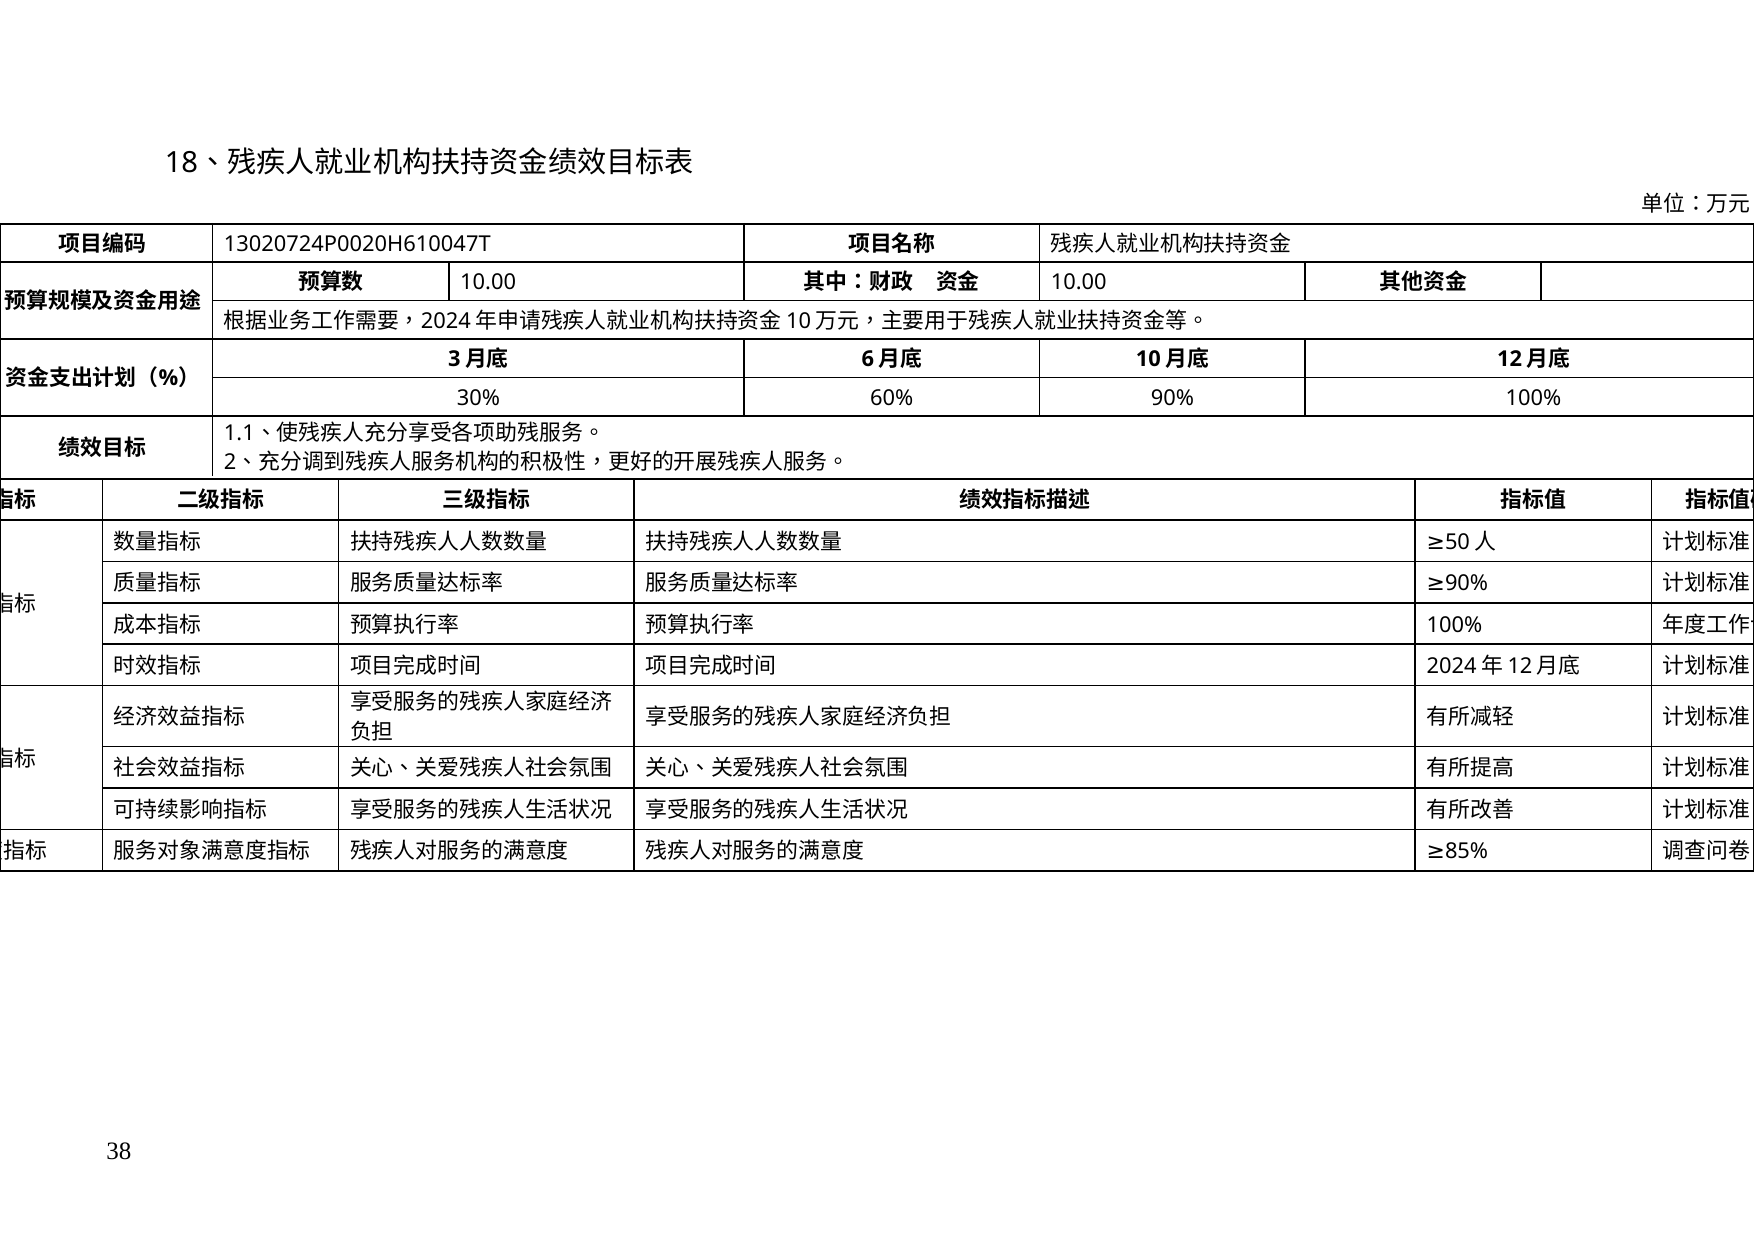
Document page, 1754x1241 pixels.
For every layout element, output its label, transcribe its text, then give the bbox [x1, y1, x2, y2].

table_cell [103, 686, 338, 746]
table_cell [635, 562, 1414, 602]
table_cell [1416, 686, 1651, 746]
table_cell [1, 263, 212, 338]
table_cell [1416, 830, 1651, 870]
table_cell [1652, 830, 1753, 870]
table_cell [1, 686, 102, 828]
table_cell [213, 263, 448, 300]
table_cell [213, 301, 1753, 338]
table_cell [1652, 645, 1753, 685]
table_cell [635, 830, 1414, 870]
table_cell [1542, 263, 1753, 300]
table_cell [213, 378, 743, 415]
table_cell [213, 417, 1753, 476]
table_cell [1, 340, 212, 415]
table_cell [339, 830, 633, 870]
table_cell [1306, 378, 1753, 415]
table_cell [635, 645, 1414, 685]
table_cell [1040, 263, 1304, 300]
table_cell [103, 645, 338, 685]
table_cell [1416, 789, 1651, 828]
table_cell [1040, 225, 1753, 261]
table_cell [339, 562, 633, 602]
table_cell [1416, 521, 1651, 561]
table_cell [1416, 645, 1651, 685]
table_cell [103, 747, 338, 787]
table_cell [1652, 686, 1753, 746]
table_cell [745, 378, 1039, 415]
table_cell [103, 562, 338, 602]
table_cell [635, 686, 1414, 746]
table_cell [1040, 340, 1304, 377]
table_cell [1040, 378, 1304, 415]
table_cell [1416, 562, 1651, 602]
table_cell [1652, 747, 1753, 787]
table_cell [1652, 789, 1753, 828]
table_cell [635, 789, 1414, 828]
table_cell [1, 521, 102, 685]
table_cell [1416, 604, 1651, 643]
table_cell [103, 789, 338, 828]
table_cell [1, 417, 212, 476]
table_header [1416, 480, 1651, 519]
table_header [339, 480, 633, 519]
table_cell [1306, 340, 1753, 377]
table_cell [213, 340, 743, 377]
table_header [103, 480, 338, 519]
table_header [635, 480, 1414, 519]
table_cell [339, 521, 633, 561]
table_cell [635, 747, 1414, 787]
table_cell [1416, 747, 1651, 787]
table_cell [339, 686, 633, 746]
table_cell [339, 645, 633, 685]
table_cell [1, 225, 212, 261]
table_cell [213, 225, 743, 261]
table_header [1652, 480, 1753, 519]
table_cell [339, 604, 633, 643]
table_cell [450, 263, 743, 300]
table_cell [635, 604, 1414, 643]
text 18、残疾人就业机构扶持资金绩效目标表 [106, 142, 1648, 181]
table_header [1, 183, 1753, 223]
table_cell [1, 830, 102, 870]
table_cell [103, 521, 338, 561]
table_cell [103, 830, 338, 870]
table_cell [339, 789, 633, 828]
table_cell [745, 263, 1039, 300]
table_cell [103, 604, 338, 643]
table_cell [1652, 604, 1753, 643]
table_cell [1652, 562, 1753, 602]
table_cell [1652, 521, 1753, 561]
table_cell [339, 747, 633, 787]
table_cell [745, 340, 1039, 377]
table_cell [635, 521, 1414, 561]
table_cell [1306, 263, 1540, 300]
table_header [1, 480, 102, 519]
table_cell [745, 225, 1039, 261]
